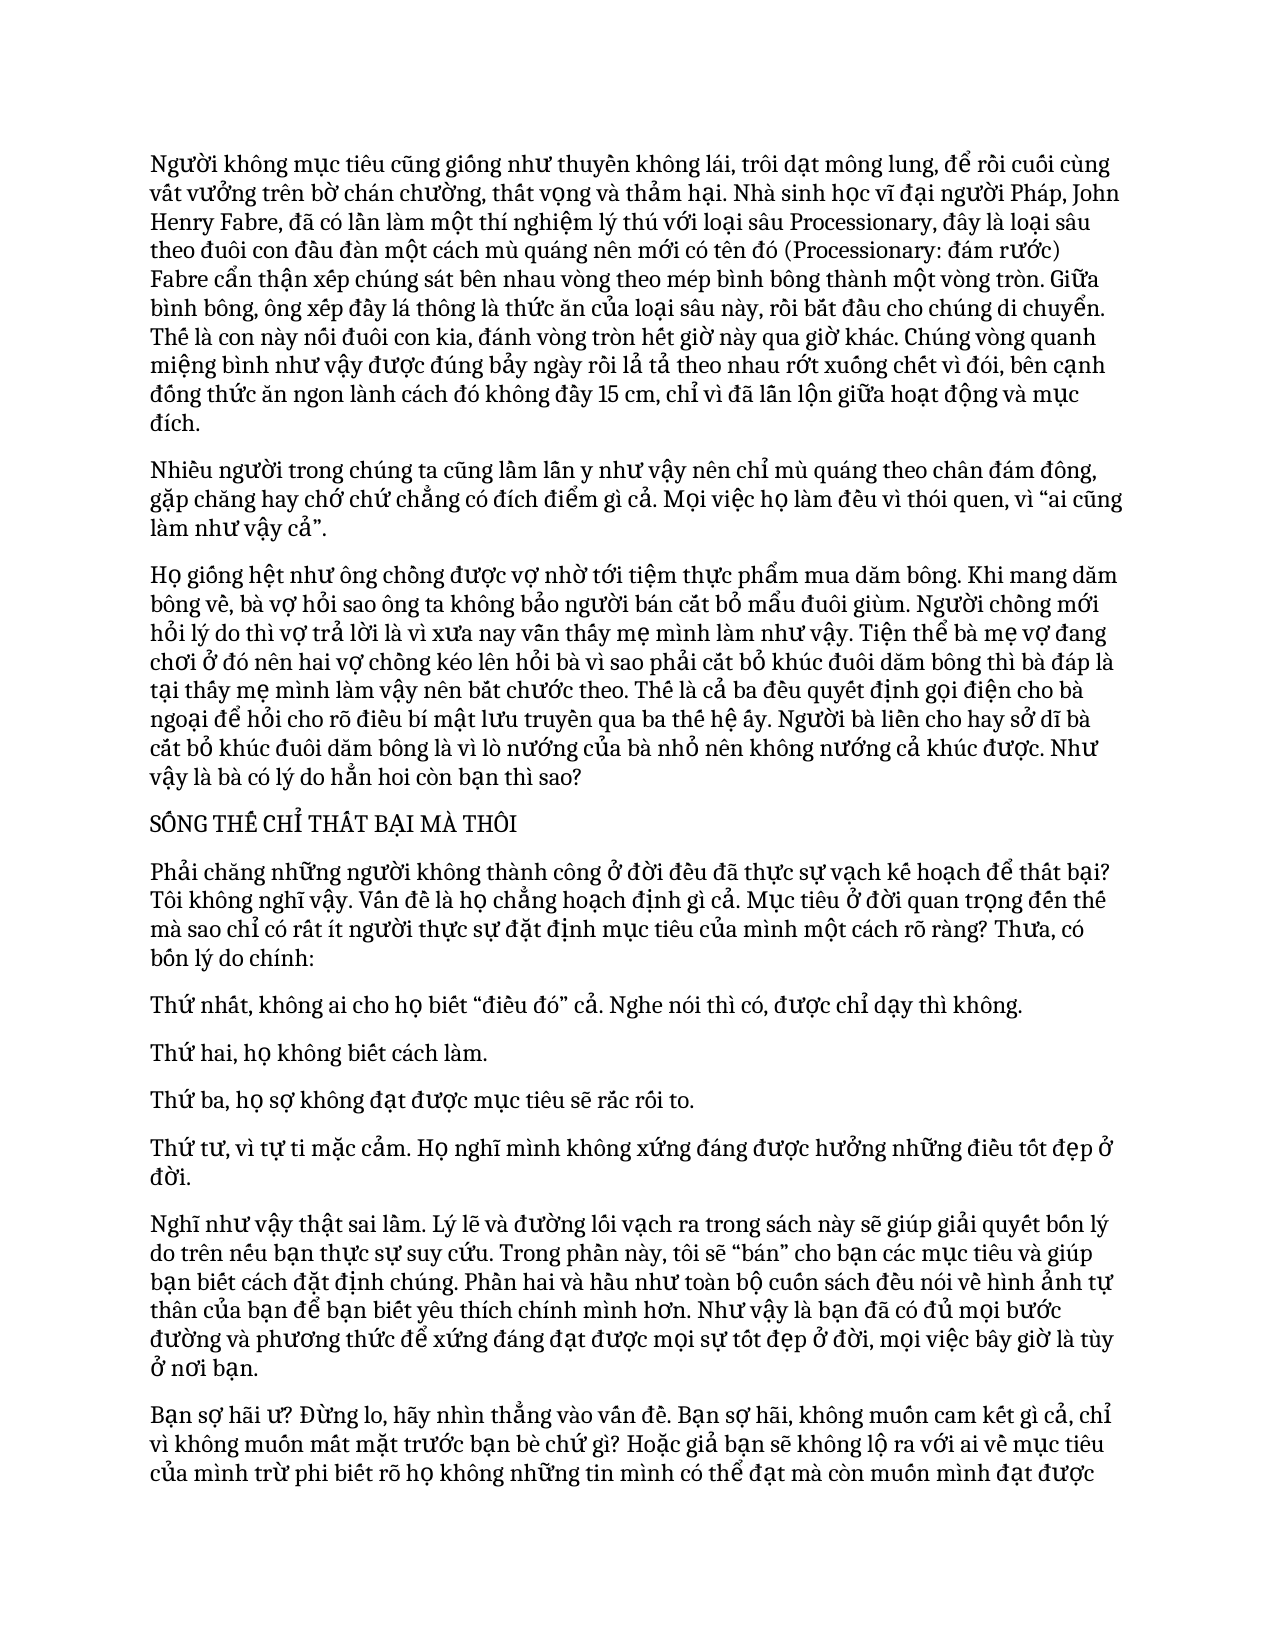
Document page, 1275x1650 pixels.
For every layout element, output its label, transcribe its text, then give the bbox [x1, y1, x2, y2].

text SỐNG THẾ CHỈ THẤT BẠI MÀ THÔI [150, 810, 1125, 839]
text Thứ tư, vì tự ti mặc cảm. Họ nghĩ mình không xứng đáng được hưởng những điều tốt đẹp ở đời. [150, 1134, 1125, 1191]
text Thứ hai, họ không biết cách làm. [150, 1039, 1125, 1067]
text Nghĩ như vậy thật sai lầm. Lý lẽ và đường lối vạch ra trong sách này sẽ giúp giải quyết bốn lý do trên nếu bạn thực sự suy cứu. Trong phần này, tôi sẽ “bán” cho bạn các mục tiêu và giúp bạn biết cách đặt định chúng. Phần hai và hầu như toàn bộ cuốn sách đều nói về hình ảnh tự thân của bạn để bạn biết yêu thích chính mình hơn. Như vậy là bạn đã có đủ mọi bước đường và phương thức để xứng đáng đạt được mọi sự tốt đẹp ở đời, mọi việc bây giờ là tùy ở nơi bạn. [150, 1210, 1125, 1382]
text Nhiều người trong chúng ta cũng lầm lẫn y như vậy nên chỉ mù quáng theo chân đám đông, gặp chăng hay chớ chứ chẳng có đích điểm gì cả. Mọi việc họ làm đều vì thói quen, vì “ai cũng làm như vậy cả”. [150, 456, 1125, 542]
text Họ giống hệt như ông chồng được vợ nhờ tới tiệm thực phẩm mua dăm bông. Khi mang dăm bông về, bà vợ hỏi sao ông ta không bảo người bán cắt bỏ mẩu đuôi giùm. Người chồng mới hỏi lý do thì vợ trả lời là vì xưa nay vẫn thấy mẹ mình làm như vậy. Tiện thể bà mẹ vợ đang chơi ở đó nên hai vợ chồng kéo lên hỏi bà vì sao phải cắt bỏ khúc đuôi dăm bông thì bà đáp là tại thấy mẹ mình làm vậy nên bắt chước theo. Thế là cả ba đều quyết định gọi điện cho bà ngoại để hỏi cho rõ điều bí mật lưu truyền qua ba thế hệ ấy. Người bà liền cho hay sở dĩ bà cắt bỏ khúc đuôi dăm bông là vì lò nướng của bà nhỏ nên không nướng cả khúc được. Như vậy là bà có lý do hẳn hoi còn bạn thì sao? [150, 561, 1125, 791]
text Thứ ba, họ sợ không đạt được mục tiêu sẽ rắc rối to. [150, 1086, 1125, 1115]
text Phải chăng những người không thành công ở đời đều đã thực sự vạch kế hoạch để thất bại? Tôi không nghĩ vậy. Vấn đề là họ chẳng hoạch định gì cả. Mục tiêu ở đời quan trọng đến thế mà sao chỉ có rất ít người thực sự đặt định mục tiêu của mình một cách rõ ràng? Thưa, có bốn lý do chính: [150, 857, 1125, 972]
text Người không mục tiêu cũng giống như thuyền không lái, trôi dạt mông lung, để rồi cuối cùng vất vưởng trên bờ chán chường, thất vọng và thảm hại. Nhà sinh học vĩ đại người Pháp, John Henry Fabre, đã có lần làm một thí nghiệm lý thú với loại sâu Processionary, đây là loại sâu theo đuôi con đầu đàn một cách mù quáng nên mới có tên đó (Processionary: đám rước) Fabre cẩn thận xếp chúng sát bên nhau vòng theo mép bình bông thành một vòng tròn. Giữa bình bông, ông xếp đầy lá thông là thức ăn của loại sâu này, rồi bắt đầu cho chúng di chuyển. Thế là con này nối đuôi con kia, đánh vòng tròn hết giờ này qua giờ khác. Chúng vòng quanh miệng bình như vậy được đúng bảy ngày rồi lả tả theo nhau rớt xuống chết vì đói, bên cạnh đống thức ăn ngon lành cách đó không đầy 15 cm, chỉ vì đã lẫn lộn giữa hoạt động và mục đích. [150, 150, 1125, 437]
text Thứ nhất, không ai cho họ biết “điều đó” cả. Nghe nói thì có, được chỉ dạy thì không. [150, 991, 1125, 1020]
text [150, 1401, 1125, 1487]
